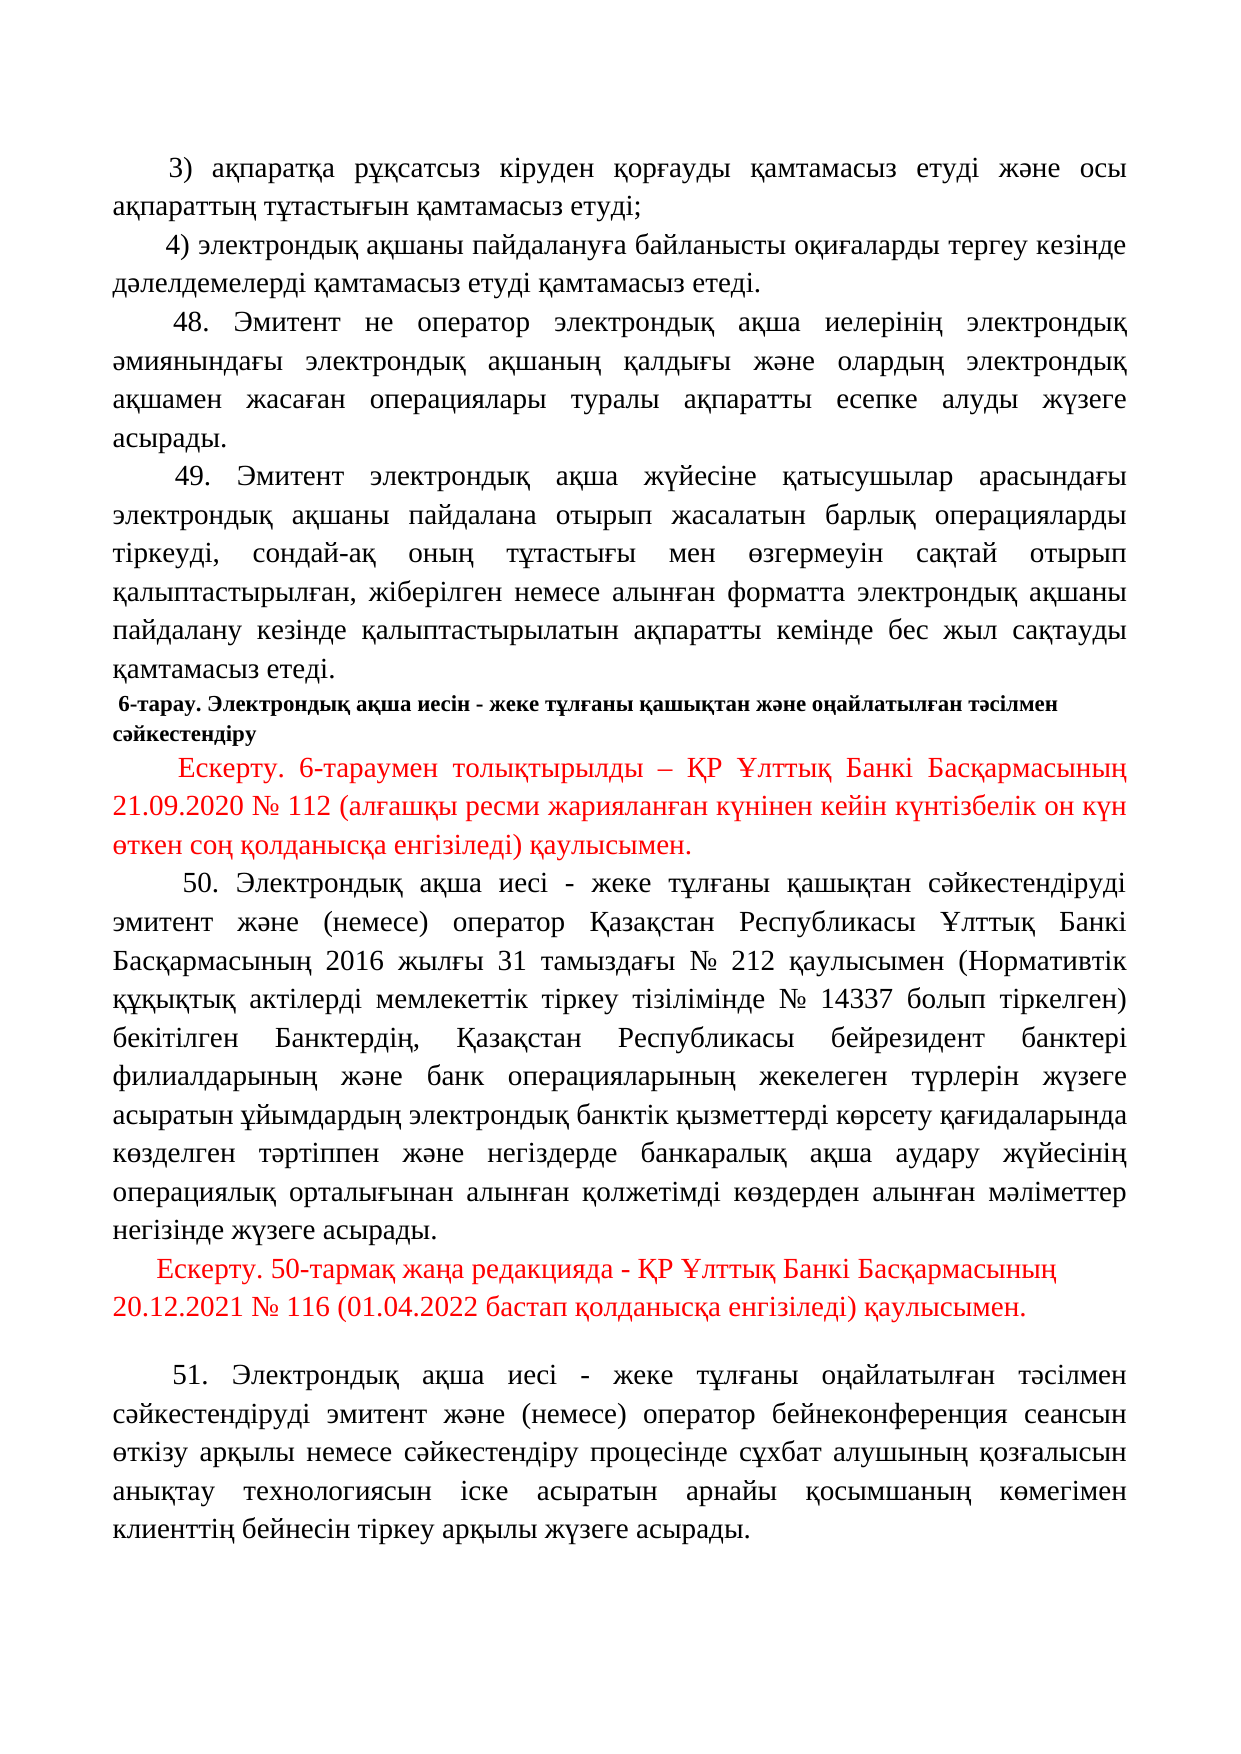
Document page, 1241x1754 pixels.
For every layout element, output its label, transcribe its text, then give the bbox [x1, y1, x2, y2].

text Ескерту. 50-тармақ жаңа редакцияда - ҚР Ұлттық Банкі Басқармасының 20.12.2021 № 116 (01.04.2022 бастап қолданысқа енгізіледі) қаулысымен. [112, 1251, 1128, 1353]
text Ескерту. 6-тараумен толықтырылды – ҚР Ұлттық Банкі Басқармасының 21.09.2020 № 112 (алғашқы ресми жарияланған күнінен кейін күнтізбелік он күн өткен соң қолданысқа енгізіледі) қаулысымен. [112, 750, 1128, 861]
text 49. Эмитент электрондық ақша жүйесіне қатысушылар арасындағы электрондық ақшаны пайдалана отырып жасалатын барлық операцияларды тіркеуді, сондай-ақ оның тұтастығы мен өзгермеуін сақтай отырып қалыптастырылған, жіберілген немесе алынған форматта электрондық ақшаны пайдалану кезінде қалыптастырылатын ақпаратты кемінде бес жыл сақтауды қамтамасыз етеді. [112, 458, 1128, 684]
text 51. Электрондық ақша иесі - жеке тұлғаны оңайлатылған тәсілмен сәйкестендіруді эмитент және (немесе) оператор бейнеконференция сеансын өткізу арқылы немесе сәйкестендіру процесінде сұхбат алушының қозғалысын анықтау технологиясын іске асыратын арнайы қосымшаның көмегімен клиенттің бейнесін тіркеу арқылы жүзеге асырады. [112, 1357, 1128, 1545]
text 6-тарау. Электрондық ақша иесін - жеке тұлғаны қашықтан және оңайлатылған тәсілмен сәйкестендіру [112, 689, 1128, 746]
text 3) ақпаратқа рұқсатсыз кіруден қорғауды қамтамасыз етуді және осы ақпараттың тұтастығын қамтамасыз етуді; [112, 150, 1128, 222]
text 4) электрондық ақшаны пайдалануға байланысты оқиғаларды тергеу кезінде дәлелдемелерді қамтамасыз етуді қамтамасыз етеді. [112, 227, 1128, 299]
text 50. Электрондық ақша иесі - жеке тұлғаны қашықтан сәйкестендіруді эмитент және (немесе) оператор Қазақстан Республикасы Ұлттық Банкі Басқармасының 2016 жылғы 31 тамыздағы № 212 қаулысымен (Нормативтік құқықтық актілерді мемлекеттік тіркеу тізілімінде № 14337 болып тіркелген) бекітілген Банктердің, Қазақстан Республикасы бейрезидент банктері филиалдарының және банк операцияларының жекелеген түрлерін жүзеге асыратын ұйымдардың электрондық банктік қызметтерді көрсету қағидаларында көзделген тәртіппен және негіздерде банкаралық ақша аудару жүйесінің операциялық орталығынан алынған қолжетімді көздерден алынған мәліметтер негізінде жүзеге асырады. [112, 866, 1128, 1246]
text 48. Эмитент не оператор электрондық ақша иелерінің электрондық әмиянындағы электрондық ақшаның қалдығы және олардың электрондық ақшамен жасаған операциялары туралы ақпаратты есепке алуды жүзеге асырады. [112, 304, 1128, 453]
